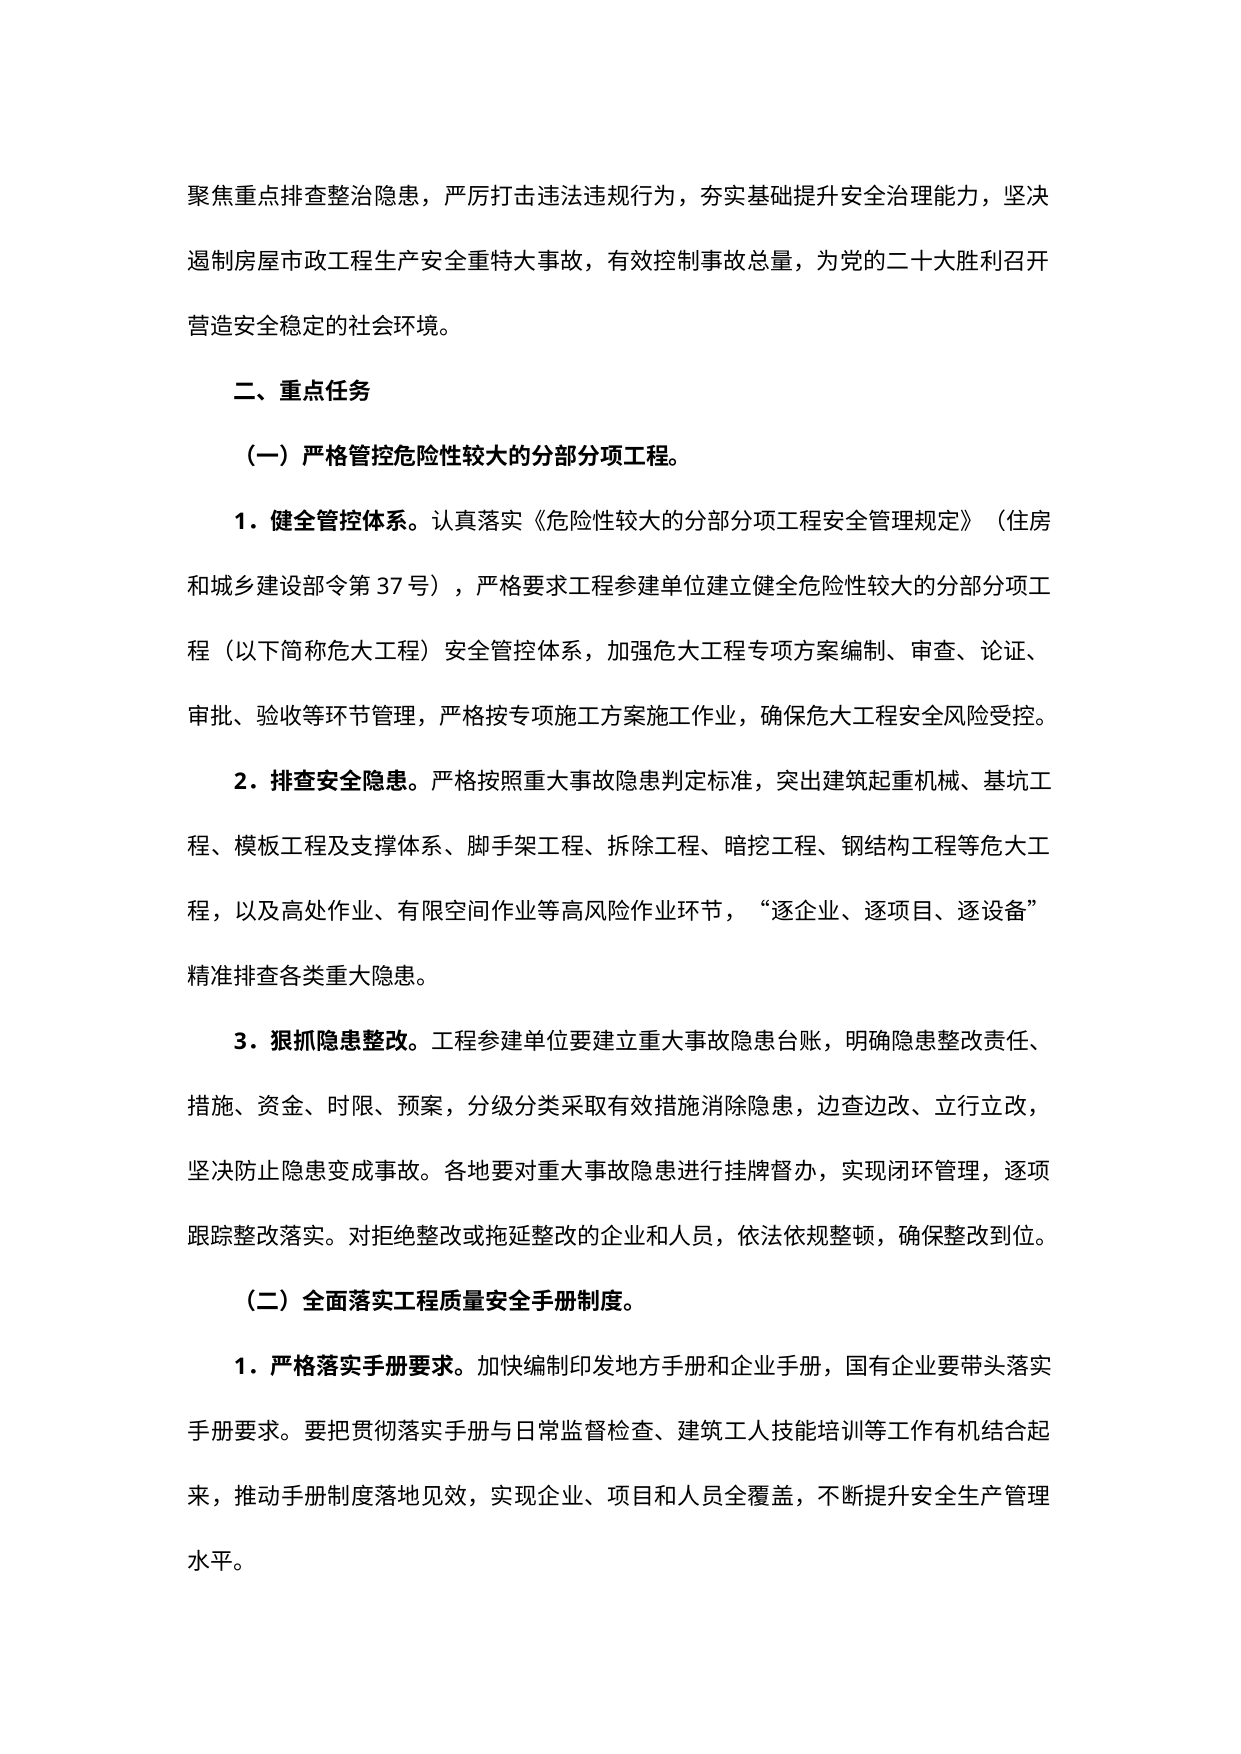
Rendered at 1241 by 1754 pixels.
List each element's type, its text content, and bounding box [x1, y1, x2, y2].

text 1．严格落实手册要求。加快编制印发地方手册和企业手册，国有企业要带头落实手册要求。要把贯彻落实手册与日常监督检查、建筑工人技能培训等工作有机结合起来，推动手册制度落地见效，实现企业、项目和人员全覆盖，不断提升安全生产管理水平。 [187, 1332, 1053, 1592]
text 2．排查安全隐患。严格按照重大事故隐患判定标准，突出建筑起重机械、基坑工程、模板工程及支撑体系、脚手架工程、拆除工程、暗挖工程、钢结构工程等危大工程，以及高处作业、有限空间作业等高风险作业环节，“逐企业、逐项目、逐设备”精准排查各类重大隐患。 [187, 747, 1053, 1007]
text 3．狠抓隐患整改。工程参建单位要建立重大事故隐患台账，明确隐患整改责任、措施、资金、时限、预案，分级分类采取有效措施消除隐患，边查边改、立行立改，坚决防止隐患变成事故。各地要对重大事故隐患进行挂牌督办，实现闭环管理，逐项跟踪整改落实。对拒绝整改或拖延整改的企业和人员，依法依规整顿，确保整改到位。 [187, 1007, 1053, 1267]
text （一）严格管控危险性较大的分部分项工程。 [187, 422, 1053, 487]
text 二、重点任务 [187, 357, 1053, 422]
text 1．健全管控体系。认真落实《危险性较大的分部分项工程安全管理规定》（住房和城乡建设部令第37号），严格要求工程参建单位建立健全危险性较大的分部分项工程（以下简称危大工程）安全管控体系，加强危大工程专项方案编制、审查、论证、审批、验收等环节管理，严格按专项施工方案施工作业，确保危大工程安全风险受控。 [187, 487, 1053, 747]
text （二）全面落实工程质量安全手册制度。 [187, 1267, 1053, 1332]
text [187, 162, 1053, 357]
